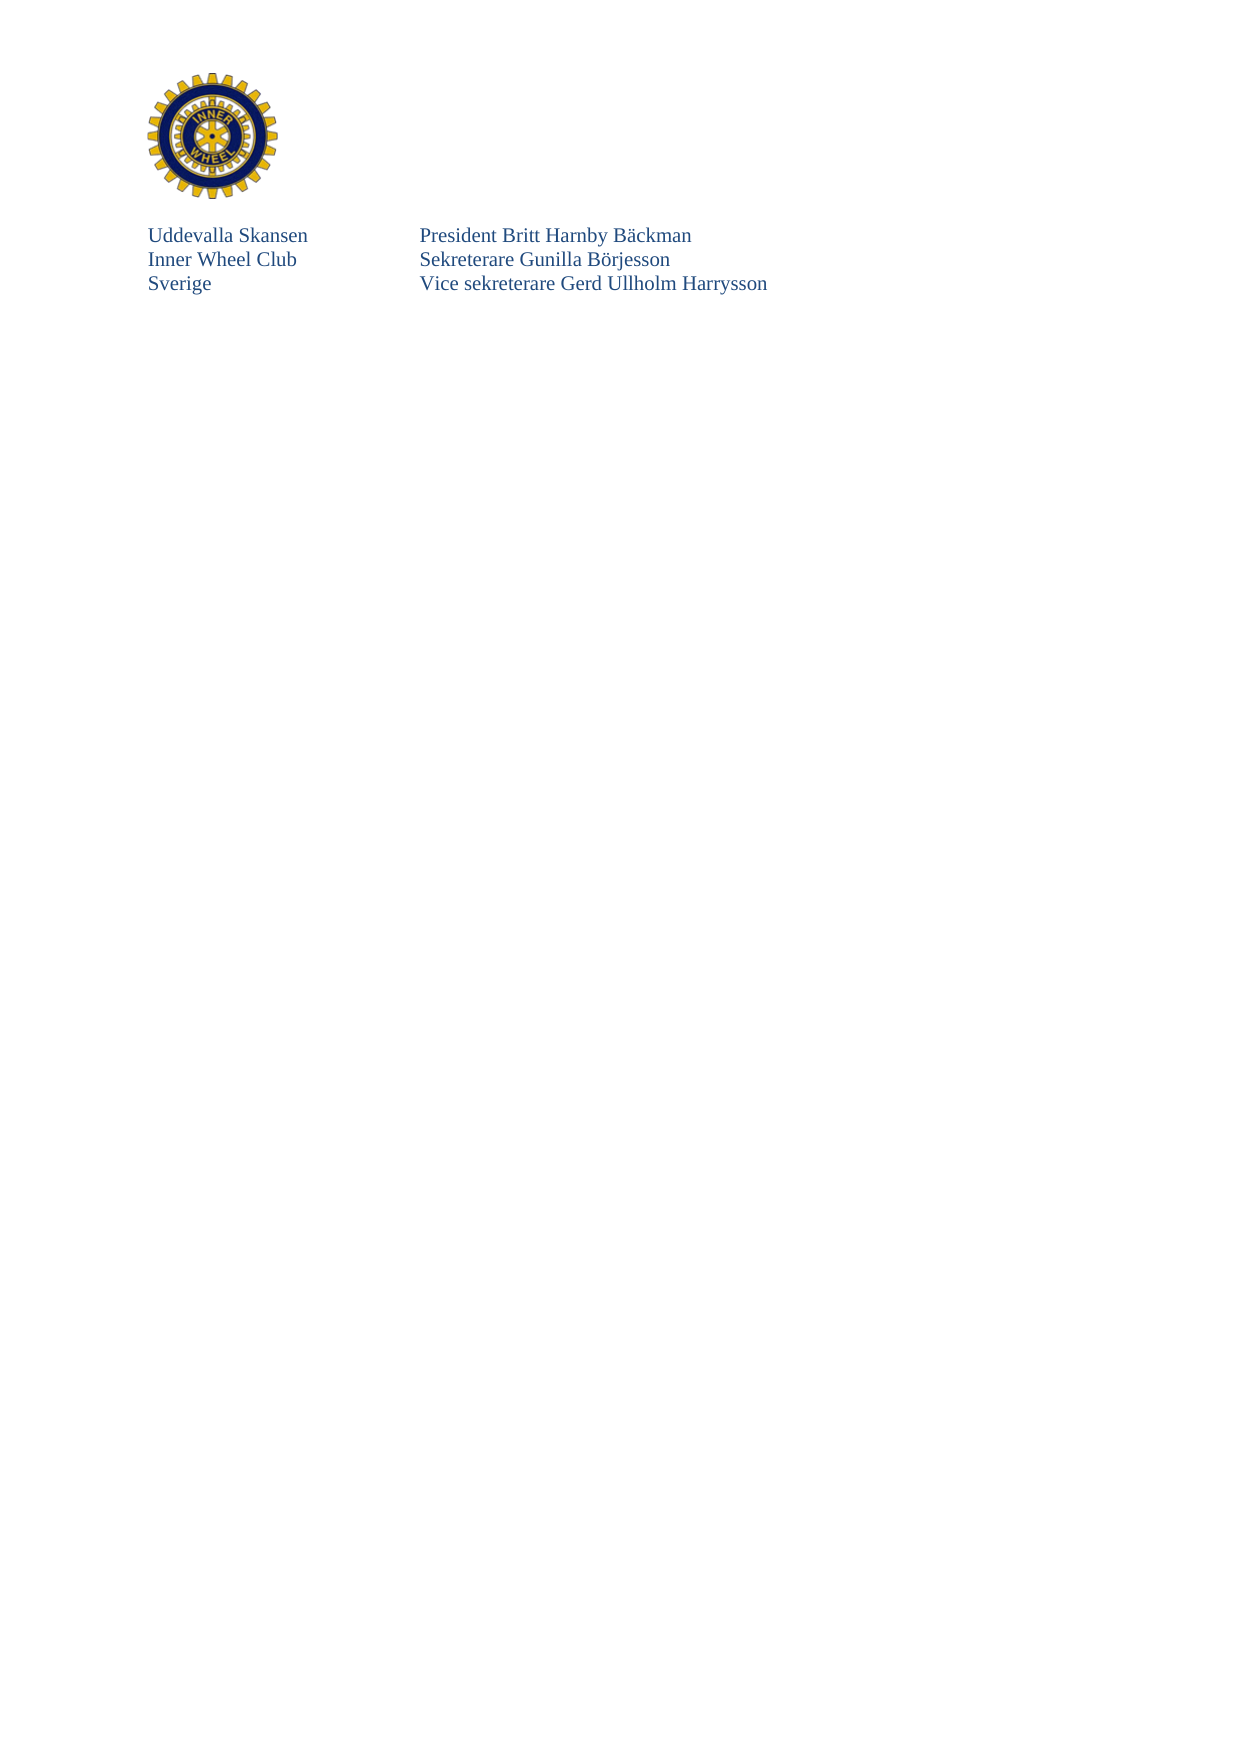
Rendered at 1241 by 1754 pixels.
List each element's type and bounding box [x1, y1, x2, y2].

picture [147, 73, 278, 199]
